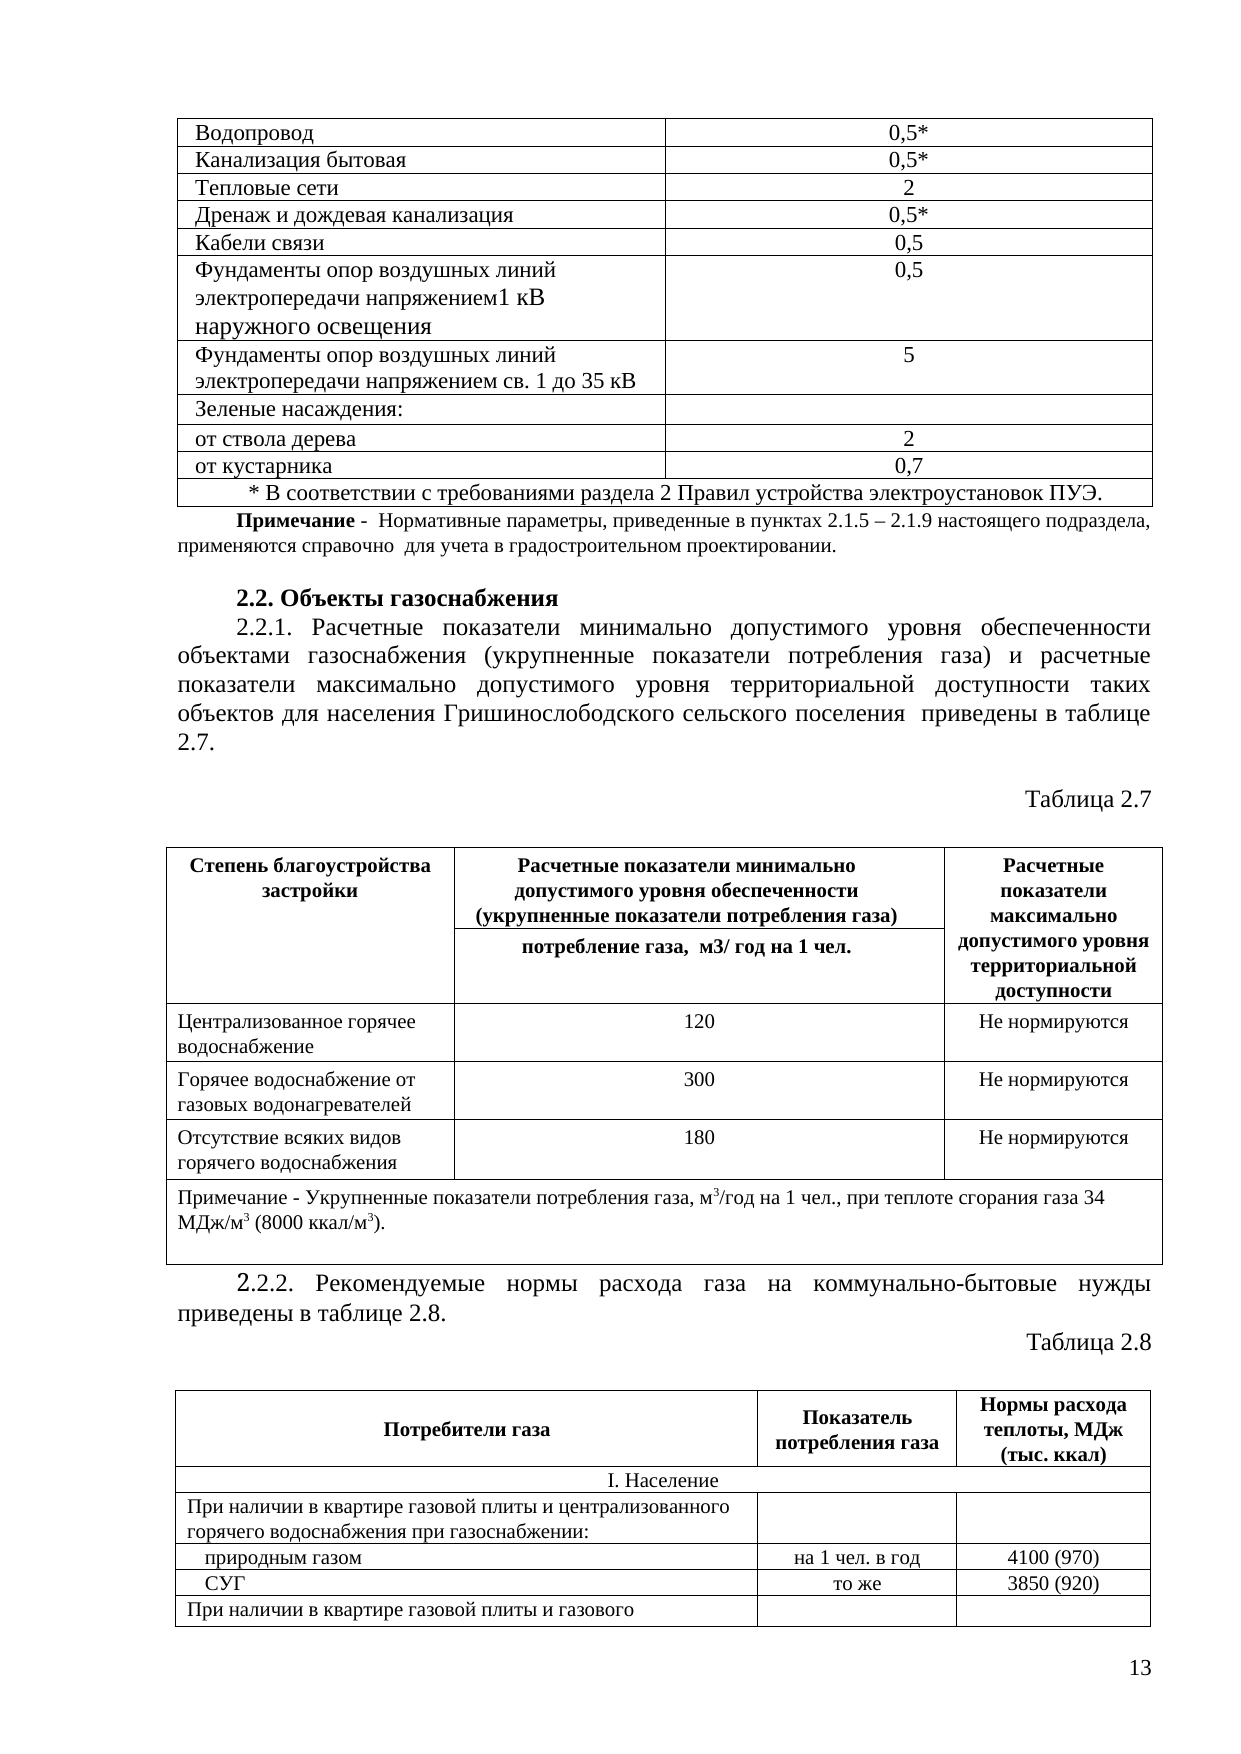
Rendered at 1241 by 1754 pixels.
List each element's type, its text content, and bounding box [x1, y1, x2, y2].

text 2.2.1. Расчетные показатели минимально допустимого уровня обеспеченности объектами газоснабжения (укрупненные показатели потребления газа) и расчетные показатели максимально допустимого уровня территориальной доступности таких объектов для населения Гришинослободского сельского поселения приведены в таблице 2.7. [177, 612, 1152, 756]
table_cell Тепловые сети [178, 174, 665, 200]
table_cell потребление газа, м3/ год на 1 чел. [455, 929, 919, 1002]
table_header [919, 848, 944, 927]
table_cell [957, 1493, 1150, 1543]
table_header Степень благоустройства застройки [167, 848, 454, 1002]
table_header Потребители газа [176, 1391, 757, 1466]
table_cell 4100 (970) [957, 1544, 1150, 1569]
table_cell Население [176, 1467, 1150, 1492]
table_cell Не нормируются [945, 1120, 1162, 1179]
table_cell 3850 (920) [957, 1570, 1150, 1595]
table_cell Не нормируются [945, 1062, 1162, 1119]
table_cell [758, 1596, 956, 1626]
table_cell то же [758, 1570, 956, 1595]
table_cell * В соответствии с требованиями раздела 2 Правил устройства электроустановок ПУЭ. [178, 479, 1152, 506]
table_cell 300 [455, 1062, 944, 1119]
subtitle 2.2. Объекты газоснабжения [177, 583, 1152, 612]
table_header Нормы расхода теплоты, МДж (тыс. ккал) [957, 1391, 1150, 1466]
table_cell природным газом [176, 1544, 757, 1569]
text 2.2.2. Рекомендуемые нормы расхода газа на коммунально-бытовые нужды приведены в таблице 2.8. [177, 1265, 1152, 1327]
table_cell Не нормируются [945, 1004, 1162, 1061]
text Таблица 2.8 [177, 1327, 1152, 1356]
table_cell 2 [666, 425, 1152, 451]
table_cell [176, 1596, 757, 1626]
table_cell Централизованное горячее водоснабжение [167, 1004, 454, 1061]
table_cell Зеленые насаждения: [178, 395, 665, 423]
table_header Расчетные показатели максимально допустимого уровня территориальной доступности [945, 848, 1162, 1002]
table_cell При наличии в квартире газовой плиты и централизованного горячего водоснабжения при газоснабжении: [176, 1493, 757, 1543]
table_cell на 1 чел. в год [758, 1544, 956, 1569]
table_cell 5 [666, 341, 1152, 394]
table_cell Кабели связи [178, 229, 665, 255]
table_cell Дренаж и дождевая канализация [178, 201, 665, 228]
text Таблица 2.7 [177, 784, 1152, 813]
table_cell 0,5* [666, 147, 1152, 173]
table_cell [919, 929, 944, 1002]
table_cell 0,5* [666, 201, 1152, 228]
table_cell 2 [666, 174, 1152, 200]
table_cell Горячее водоснабжение от газовых водонагревателей [167, 1062, 454, 1119]
table_cell от кустарника [178, 452, 665, 478]
table_cell Фундаменты опор воздушных линий электропередачи напряжением св. 1 до 35 кВ [178, 341, 665, 394]
table_cell 0,5 [666, 256, 1152, 340]
table_cell 0,5 [666, 229, 1152, 255]
table_header Расчетные показатели минимально допустимого уровня обеспеченности (укрупненные показатели потребления газа) [455, 848, 919, 927]
table_header Показатель потребления газа [758, 1391, 956, 1466]
table_cell [957, 1596, 1150, 1626]
table_cell Фундаменты опор воздушных линий электропередачи напряжением1 кВ наружного освещения [178, 256, 665, 340]
table_cell 180 [455, 1120, 944, 1179]
table_cell 0,5* [666, 119, 1152, 146]
table_cell Канализация бытовая [178, 147, 665, 173]
table_cell [666, 395, 1152, 423]
table_cell Отсутствие всяких видов горячего водоснабжения [167, 1120, 454, 1179]
table_cell 0,7 [666, 452, 1152, 478]
table_cell 120 [455, 1004, 944, 1061]
table_cell Водопровод [178, 119, 665, 146]
table_cell от ствола дерева [178, 425, 665, 451]
table_cell СУГ [176, 1570, 757, 1595]
table_cell [758, 1493, 956, 1543]
text Примечание - Нормативные параметры, приведенные в пунктах 2.1.5 – 2.1.9 настоящего подраздела, применяются справочно для учета в градостроительном проектировании. [177, 507, 1152, 557]
table_cell Примечание - Укрупненные показатели потребления газа, м3/год на 1 чел., при теплоте сгорания газа 34 МДж/м3 (8000 ккал/м3). [167, 1180, 1162, 1263]
